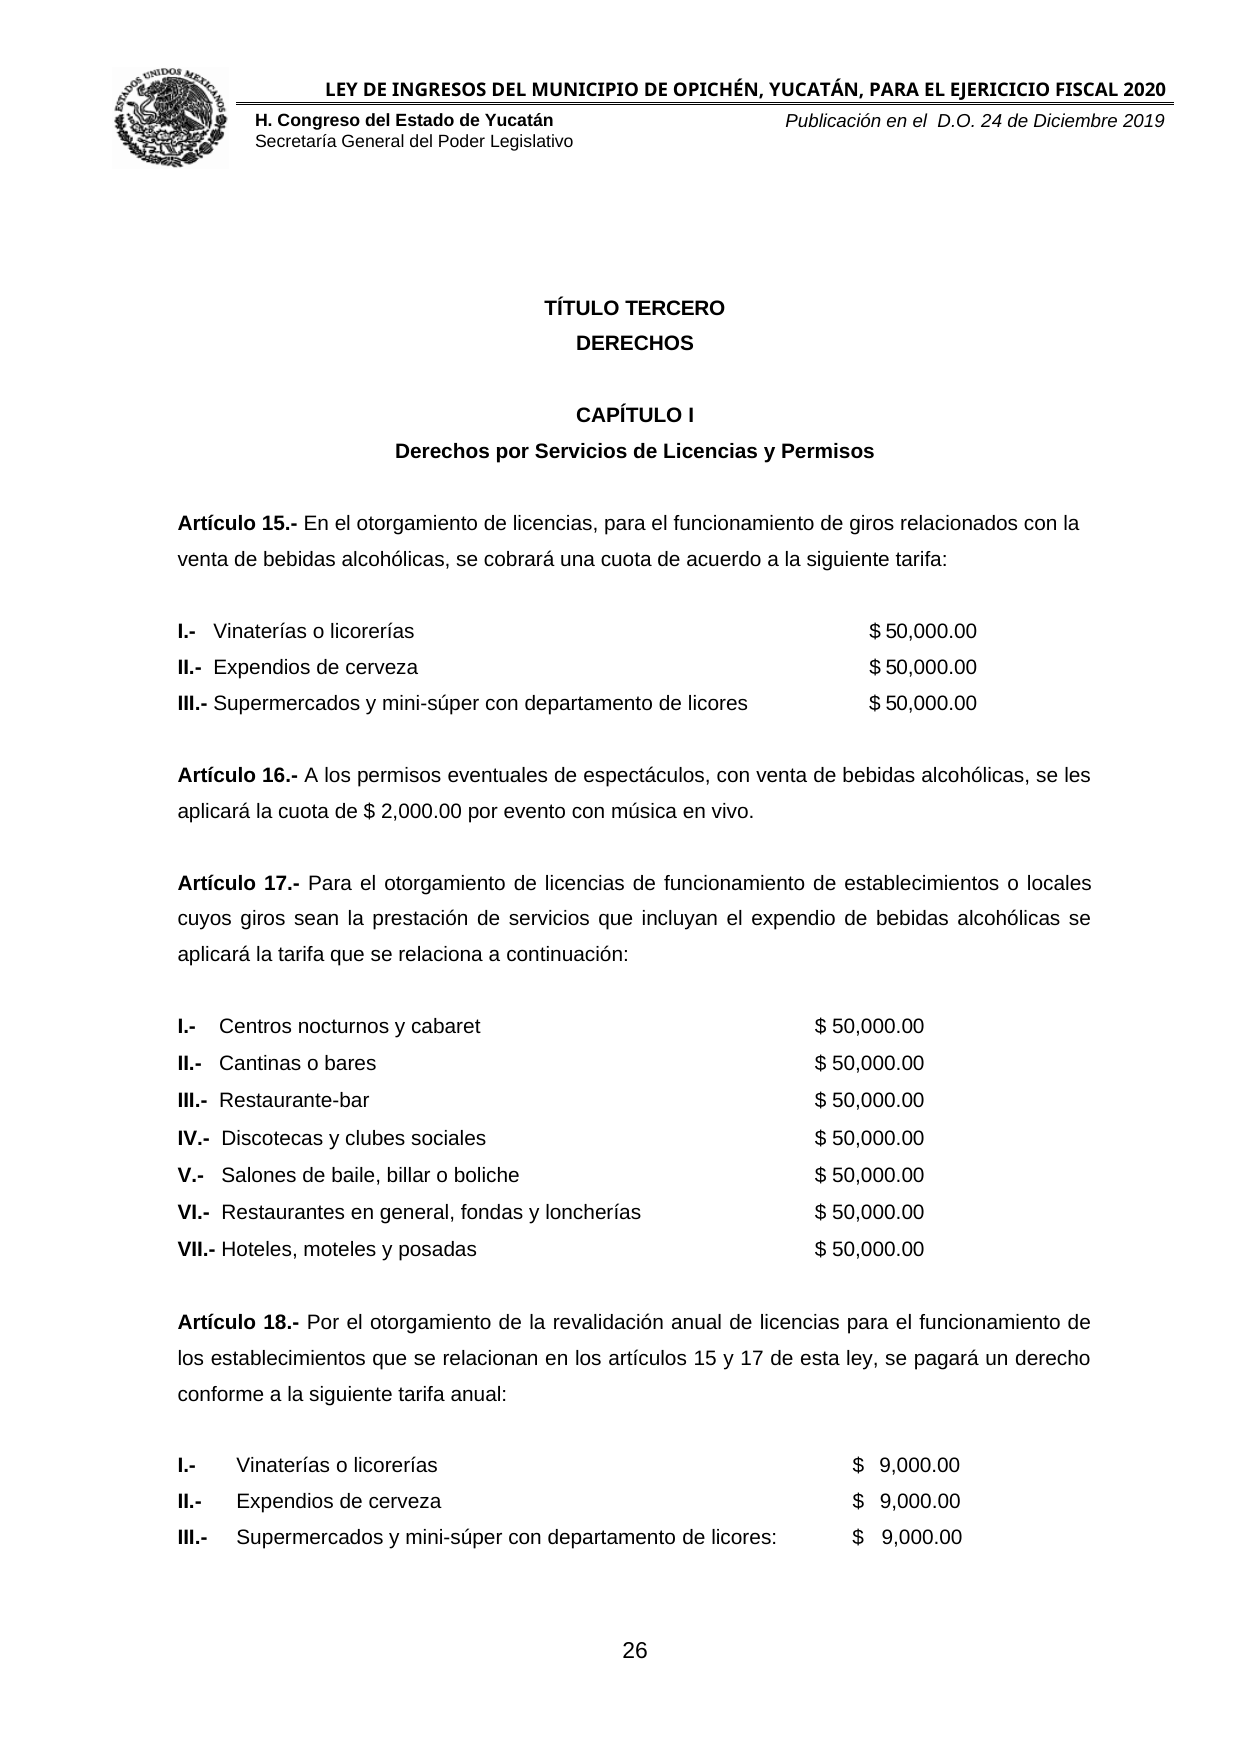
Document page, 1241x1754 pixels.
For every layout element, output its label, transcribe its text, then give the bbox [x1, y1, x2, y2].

text II.- Expendios de cerveza $ 50,000.00 [177, 655, 1092, 679]
text Artículo 17.- Para el otorgamiento de licencias de funcionamiento de establecimientos o locales cuyos giros sean la prestación de servicios que incluyan el expendio de bebidas alcohólicas se aplicará la tarifa que se relaciona a continuación: [177, 870, 1092, 966]
table_cell $ 50,000.00 [701, 1125, 924, 1162]
table_cell V.- Salones de baile, billar o boliche [177, 1163, 701, 1199]
table_header $ 50,000.00 [701, 1014, 924, 1051]
text Artículo 16.- A los permisos eventuales de espectáculos, con venta de bebidas alcohólicas, se les aplicará la cuota de $ 2,000.00 por evento con música en vivo. [177, 762, 1092, 822]
table_cell IV.- Discotecas y clubes sociales [177, 1125, 701, 1162]
table_cell II.- Cantinas o bares [177, 1051, 701, 1088]
table_cell $ 50,000.00 [701, 1051, 924, 1088]
list Supermercados y mini-súper con departamento de licores: $ 9,000.00 [177, 1525, 1092, 1549]
table_cell $ 50,000.00 [701, 1088, 924, 1125]
text Artículo 15.- En el otorgamiento de licencias, para el funcionamiento de giros relacionados con la venta de bebidas alcohólicas, se cobrará una cuota de acuerdo a la siguiente tarifa: [177, 511, 1092, 571]
table_header I.- Centros nocturnos y cabaret [177, 1014, 701, 1051]
text III.- Supermercados y mini-súper con departamento de licores $ 50,000.00 [177, 691, 1092, 714]
text Artículo 18.- Por el otorgamiento de la revalidación anual de licencias para el funcionamiento de los establecimientos que se relacionan en los artículos 15 y 17 de esta ley, se pagará un derecho conforme a la siguiente tarifa anual: [177, 1309, 1092, 1405]
subtitle DERECHOS [177, 331, 1092, 355]
subtitle TÍTULO TERCERO [177, 295, 1092, 319]
table_cell VI.- Restaurantes en general, fondas y loncherías [177, 1200, 701, 1237]
table_cell VII.- Hoteles, moteles y posadas [177, 1237, 701, 1274]
list Vinaterías o licorerías $ 9,000.00 [177, 1453, 1092, 1477]
table_cell $ 50,000.00 [701, 1163, 924, 1199]
text CAPÍTULO I [177, 403, 1092, 427]
table_cell $ 50,000.00 [701, 1237, 924, 1274]
list Expendios de cerveza $ 9,000.00 [177, 1489, 1092, 1513]
table_cell $ 50,000.00 [701, 1200, 924, 1237]
text Derechos por Servicios de Licencias y Permisos [177, 439, 1092, 463]
table_cell III.- Restaurante-bar [177, 1088, 701, 1125]
text I.- Vinaterías o licorerías $ 50,000.00 [177, 619, 1092, 643]
